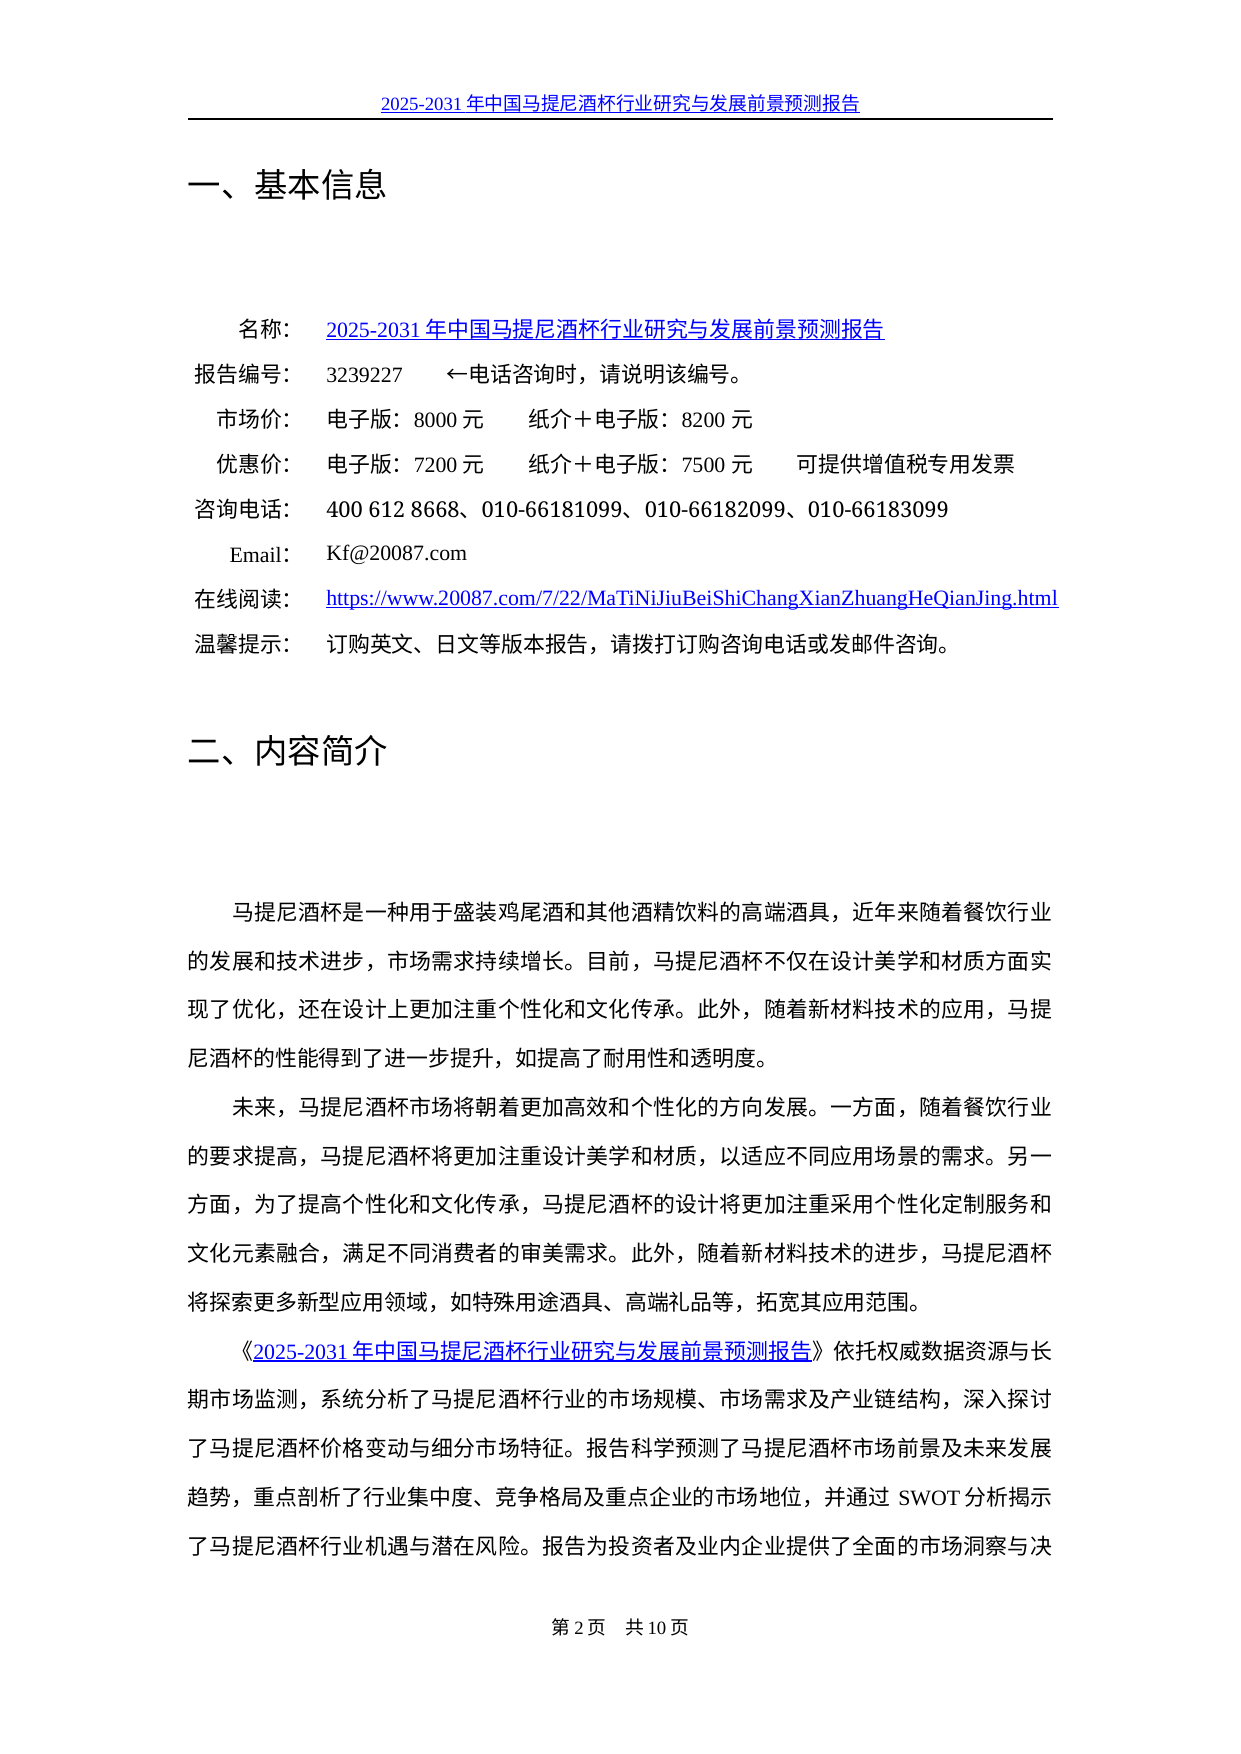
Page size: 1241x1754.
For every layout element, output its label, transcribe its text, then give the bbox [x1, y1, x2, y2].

table_cell 报告编号： [167, 357, 315, 402]
title 一、基本信息 [187, 150, 1053, 215]
title 二、内容简介 [187, 717, 1053, 782]
table_cell Kf@20087.com [315, 537, 1073, 582]
table_cell 电子版：7200 元 纸介＋电子版：7500 元 可提供增值税专用发票 [315, 447, 1073, 492]
table_cell 3239227 ←电话咨询时，请说明该编号。 [315, 357, 1073, 402]
table_cell 电子版：8000 元 纸介＋电子版：8200 元 [315, 402, 1073, 447]
table_cell 优惠价： [167, 447, 315, 492]
table_cell Email： [167, 537, 315, 582]
table_cell 市场价： [167, 402, 315, 447]
table_header 名称： [167, 312, 315, 357]
table_cell 咨询电话： [167, 492, 315, 537]
table_cell 在线阅读： [167, 582, 315, 627]
table_cell 温馨提示： [167, 627, 315, 672]
table_cell 订购英文、日文等版本报告，请拨打订购咨询电话或发邮件咨询。 [315, 627, 1073, 672]
table_cell 400 612 8668、010-66181099、010-66182099、010-66183099 [315, 492, 1073, 537]
table_header 2025-2031年中国马提尼酒杯行业研究与发展前景预测报告 [315, 312, 1073, 357]
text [187, 894, 1053, 1561]
table_cell [315, 582, 1073, 627]
